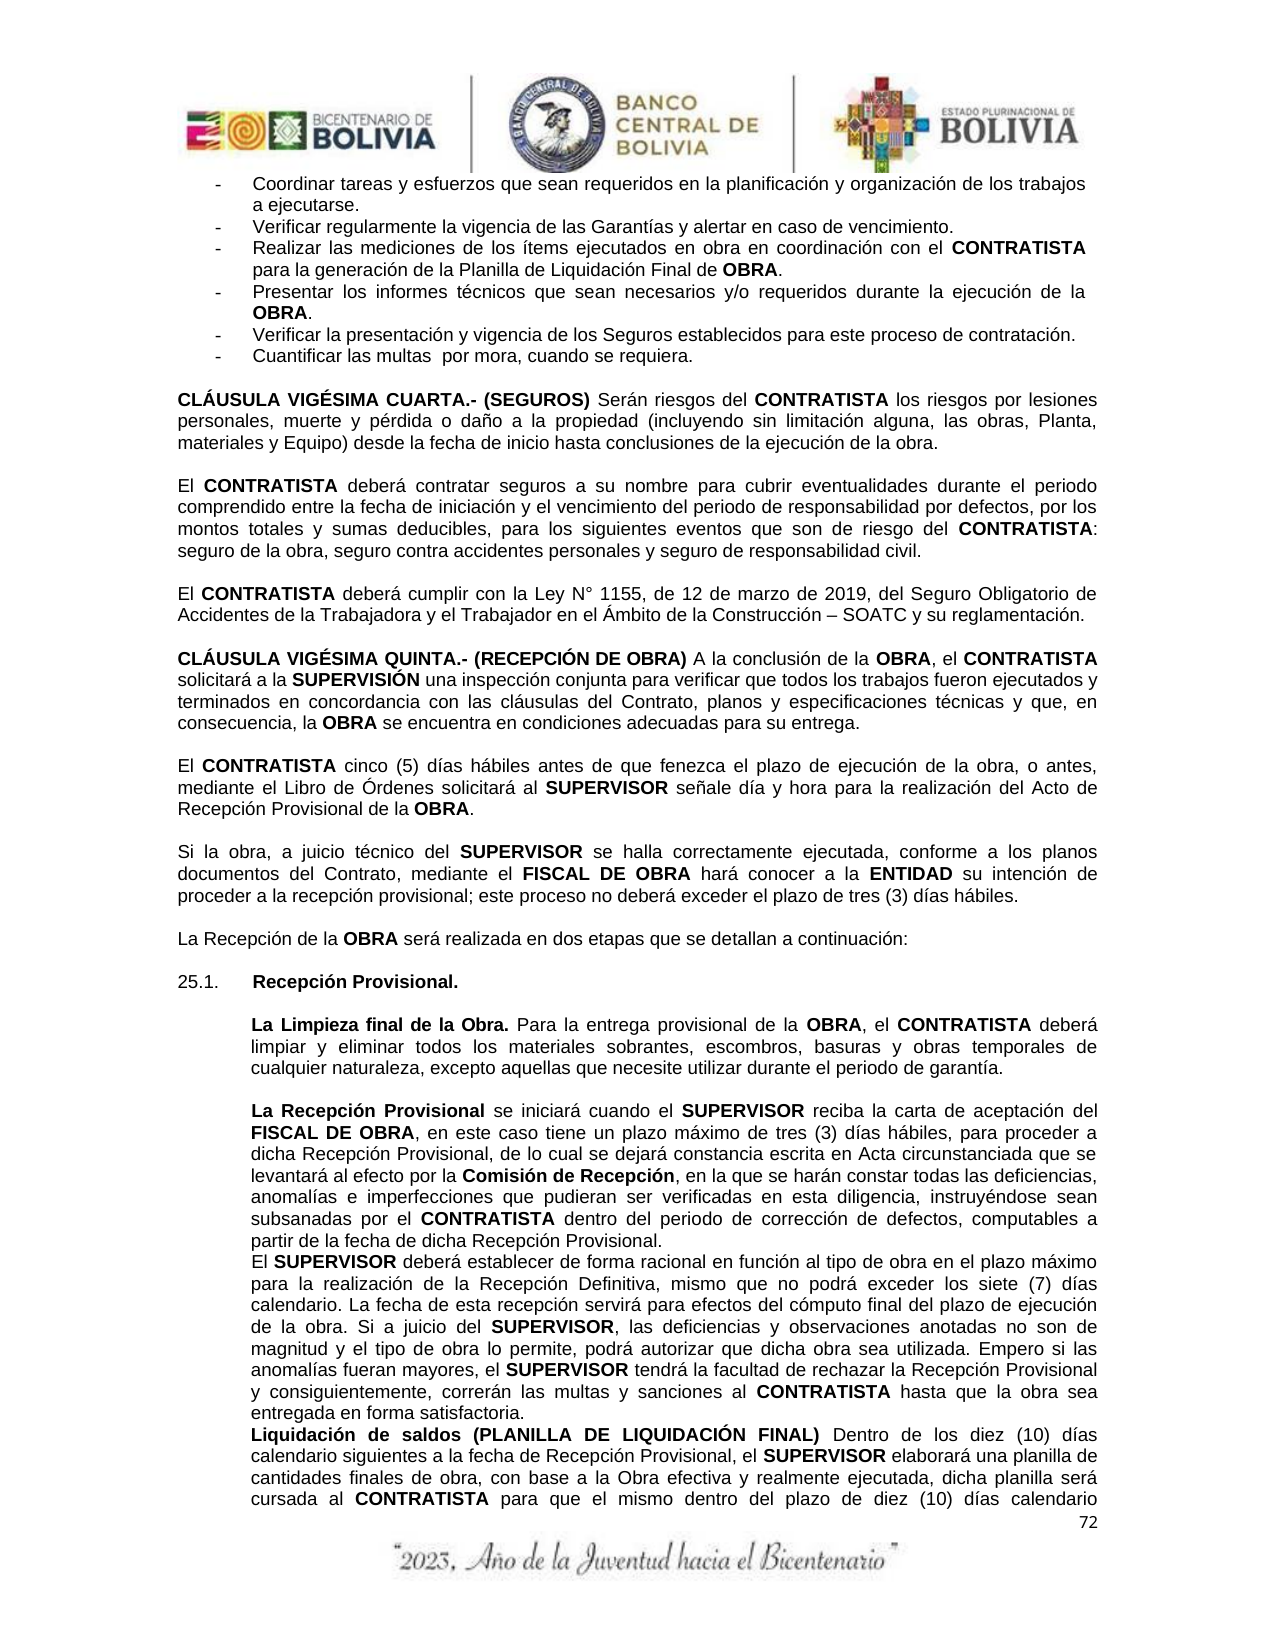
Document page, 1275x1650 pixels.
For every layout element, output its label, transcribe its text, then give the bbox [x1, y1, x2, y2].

text CLÁUSULA VIGÉSIMA QUINTA.- (RECEPCIÓN DE OBRA) A la conclusión de la OBRA, el CONTRATISTA solicitará a la SUPERVISIÓN una inspección conjunta para verificar que todos los trabajos fueron ejecutados y terminados en concordancia con las cláusulas del Contrato, planos y especificaciones técnicas y que, en consecuencia, la OBRA se encuentra en condiciones adecuadas para su entrega. [177, 647, 1098, 733]
list Cuantificar las multas por mora, cuando se requiera. [215, 345, 1086, 367]
text CLÁUSULA VIGÉSIMA CUARTA.- (SEGUROS) Serán riesgos del CONTRATISTA los riesgos por lesiones personales, muerte y pérdida o daño a la propiedad (incluyendo sin limitación alguna, las obras, Planta, materiales y Equipo) desde la fecha de inicio hasta conclusiones de la ejecución de la obra. [177, 388, 1098, 453]
list Verificar la presentación y vigencia de los Seguros establecidos para este proceso de contratación. [215, 324, 1086, 345]
text El CONTRATISTA deberá contratar seguros a su nombre para cubrir eventualidades durante el periodo comprendido entre la fecha de iniciación y el vencimiento del periodo de responsabilidad por defectos, por los montos totales y sumas deducibles, para los siguientes eventos que son de riesgo del CONTRATISTA: seguro de la obra, seguro contra accidentes personales y seguro de responsabilidad civil. [177, 475, 1098, 561]
list Verificar regularmente la vigencia de las Garantías y alertar en caso de vencimiento. [215, 216, 1086, 237]
picture [177, 73, 1098, 173]
list Coordinar tareas y esfuerzos que sean requeridos en la planificación y organización de los trabajos a ejecutarse. [215, 173, 1086, 216]
list Recepción Provisional. [177, 971, 1098, 992]
text El CONTRATISTA deberá cumplir con la Ley N° 1155, de 12 de marzo de 2019, del Seguro Obligatorio de Accidentes de la Trabajadora y el Trabajador en el Ámbito de la Construcción – SOATC y su reglamentación. [177, 583, 1098, 626]
text La Recepción de la OBRA será realizada en dos etapas que se detallan a continuación: [177, 928, 1098, 949]
text El SUPERVISOR deberá establecer de forma racional en función al tipo de obra en el plazo máximo para la realización de la Recepción Definitiva, mismo que no podrá exceder los siete (7) días calendario. La fecha de esta recepción servirá para efectos del cómputo final del plazo de ejecución de la obra. Si a juicio del SUPERVISOR, las deficiencias y observaciones anotadas no son de magnitud y el tipo de obra lo permite, podrá autorizar que dicha obra sea utilizada. Empero si las anomalías fueran mayores, el SUPERVISOR tendrá la facultad de rechazar la Recepción Provisional y consiguientemente, correrán las multas y sanciones al CONTRATISTA hasta que la obra sea entregada en forma satisfactoria. [251, 1251, 1098, 1423]
text La Limpieza final de la Obra. Para la entrega provisional de la OBRA, el CONTRATISTA deberá limpiar y eliminar todos los materiales sobrantes, escombros, basuras y obras temporales de cualquier naturaleza, excepto aquellas que necesite utilizar durante el periodo de garantía. [251, 1014, 1098, 1078]
list Presentar los informes técnicos que sean necesarios y/o requeridos durante la ejecución de la OBRA. [215, 280, 1086, 324]
text Si la obra, a juicio técnico del SUPERVISOR se halla correctamente ejecutada, conforme a los planos documentos del Contrato, mediante el FISCAL DE OBRA hará conocer a la ENTIDAD su intención de proceder a la recepción provisional; este proceso no deberá exceder el plazo de tres (3) días hábiles. [177, 841, 1098, 906]
picture [367, 1531, 909, 1597]
text El CONTRATISTA cinco (5) días hábiles antes de que fenezca el plazo de ejecución de la obra, o antes, mediante el Libro de Órdenes solicitará al SUPERVISOR señale día y hora para la realización del Acto de Recepción Provisional de la OBRA. [177, 755, 1098, 820]
list Realizar las mediciones de los ítems ejecutados en obra en coordinación con el CONTRATISTA para la generación de la Planilla de Liquidación Final de OBRA. [215, 237, 1086, 280]
text La Recepción Provisional se iniciará cuando el SUPERVISOR reciba la carta de aceptación del FISCAL DE OBRA, en este caso tiene un plazo máximo de tres (3) días hábiles, para proceder a dicha Recepción Provisional, de lo cual se dejará constancia escrita en Acta circunstanciada que se levantará al efecto por la Comisión de Recepción, en la que se harán constar todas las deficiencias, anomalías e imperfecciones que pudieran ser verificadas en esta diligencia, instruyéndose sean subsanadas por el CONTRATISTA dentro del periodo de corrección de defectos, computables a partir de la fecha de dicha Recepción Provisional. [251, 1100, 1098, 1251]
